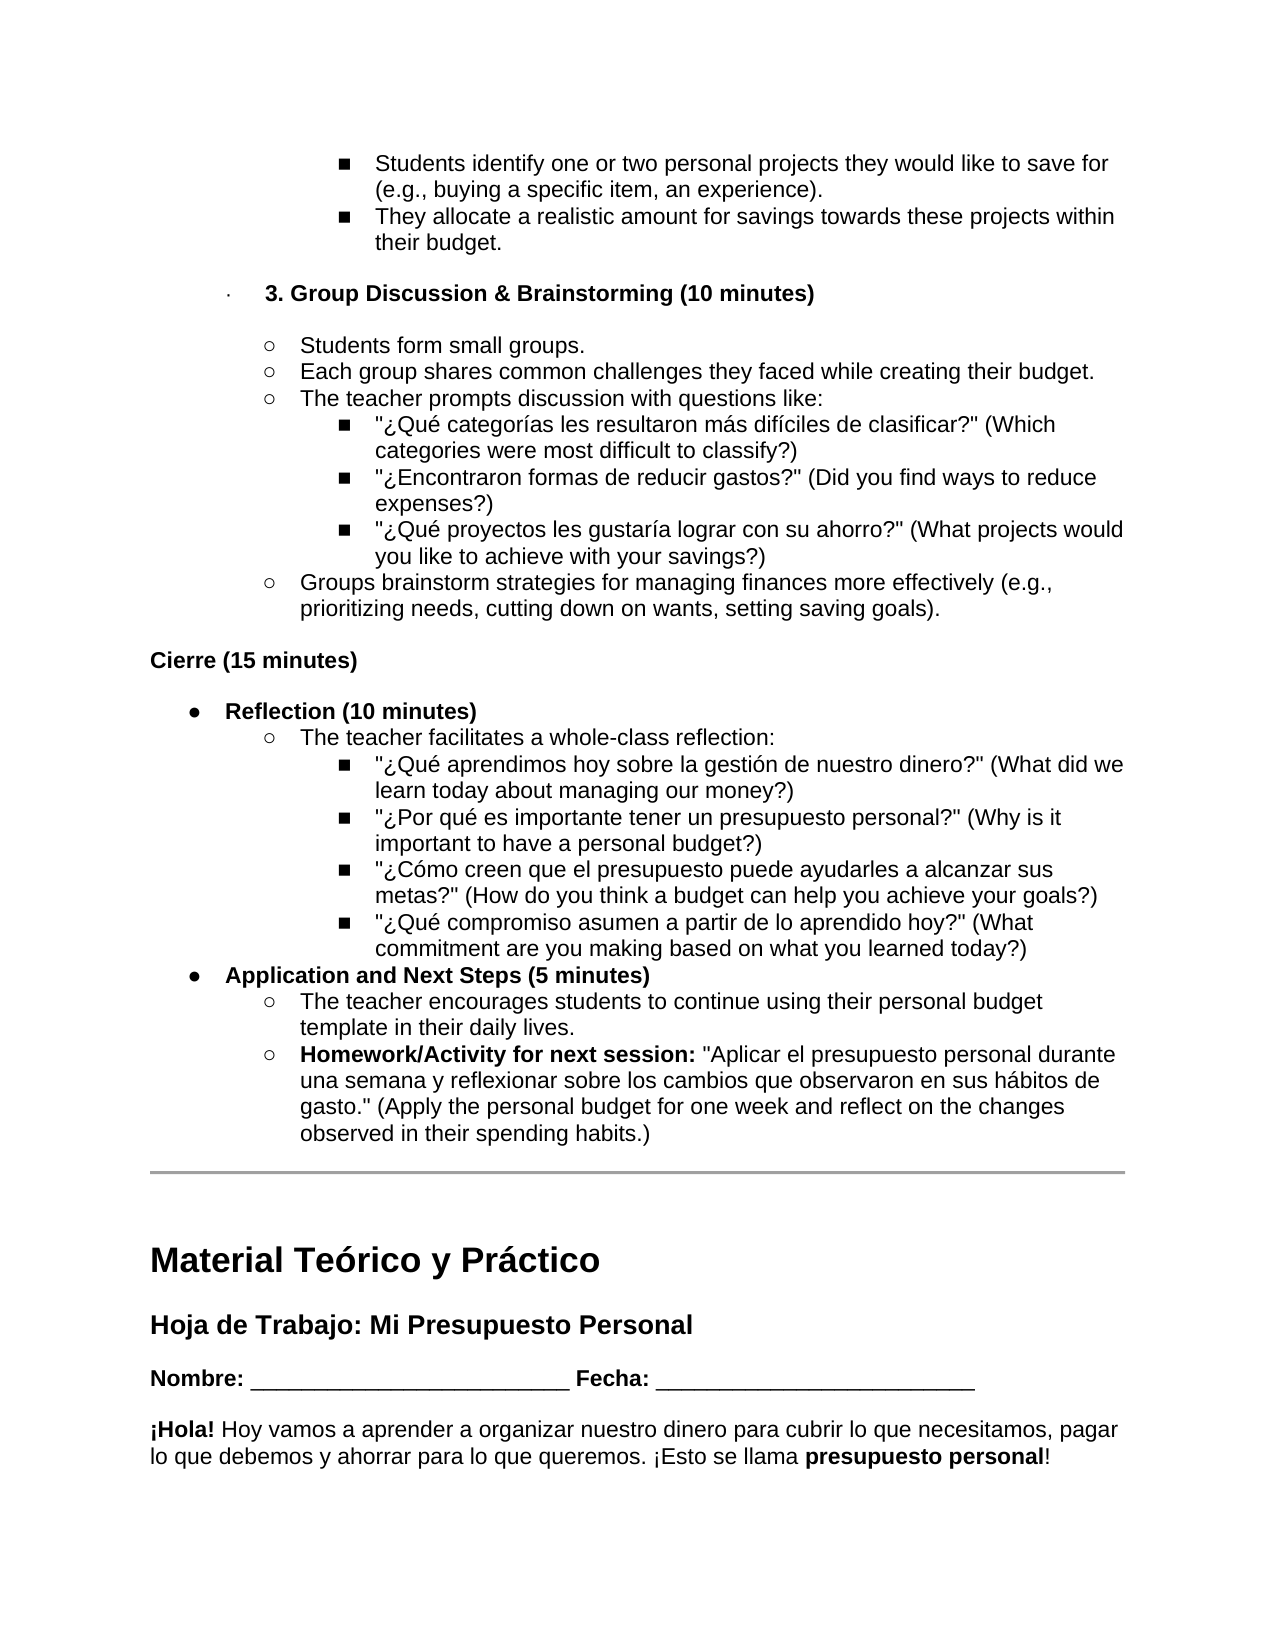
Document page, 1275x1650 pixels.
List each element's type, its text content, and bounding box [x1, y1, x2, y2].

list "¿Qué compromiso asumen a partir de lo aprendido hoy?" (What commitment are you making based on what you learned today?) [337, 909, 1125, 962]
list The teacher facilitates a whole-class reflection: [262, 724, 1125, 751]
list Groups brainstorm strategies for managing finances more effectively (e.g., prioritizing needs, cutting down on wants, setting saving goals). [262, 569, 1125, 622]
list "¿Por qué es importante tener un presupuesto personal?" (Why is it important to have a personal budget?) [337, 803, 1125, 856]
text · 3. Group Discussion & Brainstorming (10 minutes) [225, 280, 1125, 307]
list The teacher encourages students to continue using their personal budget template in their daily lives. [262, 988, 1125, 1041]
subtitle Material Teórico y Práctico [150, 1239, 1125, 1279]
list "¿Qué aprendimos hoy sobre la gestión de nuestro dinero?" (What did we learn today about managing our money?) [337, 751, 1125, 803]
list The teacher prompts discussion with questions like: [262, 384, 1125, 411]
list "¿Qué categorías les resultaron más difíciles de clasificar?" (Which categories were most difficult to classify?) [337, 411, 1125, 463]
text Cierre (15 minutes) [150, 647, 1125, 673]
list "¿Qué proyectos les gustaría lograr con su ahorro?" (What projects would you like to achieve with your savings?) [337, 516, 1125, 569]
list Reflection (10 minutes) [187, 698, 1125, 724]
list Students identify one or two personal projects they would like to save for (e.g., buying a specific item, an experience). [337, 150, 1125, 203]
text ¡Hola! Hoy vamos a aprender a organizar nuestro dinero para cubrir lo que necesitamos, pagar lo que debemos y ahorrar para lo que queremos. ¡Esto se llama presupuesto personal! [150, 1416, 1125, 1469]
list They allocate a realistic amount for savings towards these projects within their budget. [337, 203, 1125, 255]
list Each group shares common challenges they faced while creating their budget. [262, 358, 1125, 384]
list "¿Cómo creen que el presupuesto puede ayudarles a alcanzar sus metas?" (How do you think a budget can help you achieve your goals?) [337, 856, 1125, 909]
list Students form small groups. [262, 332, 1125, 358]
list "¿Encontraron formas de reducir gastos?" (Did you find ways to reduce expenses?) [337, 463, 1125, 516]
list Application and Next Steps (5 minutes) [187, 962, 1125, 988]
list Homework/Activity for next session: "Aplicar el presupuesto personal durante una semana y reflexionar sobre los cambios que observaron en sus hábitos de gasto." (Apply the personal budget for one week and reflect on the changes observed in their spending habits.) [262, 1041, 1125, 1146]
subtitle Hoja de Trabajo: Mi Presupuesto Personal [150, 1309, 1125, 1340]
text Nombre: _________________________ Fecha: _________________________ [150, 1365, 1125, 1391]
